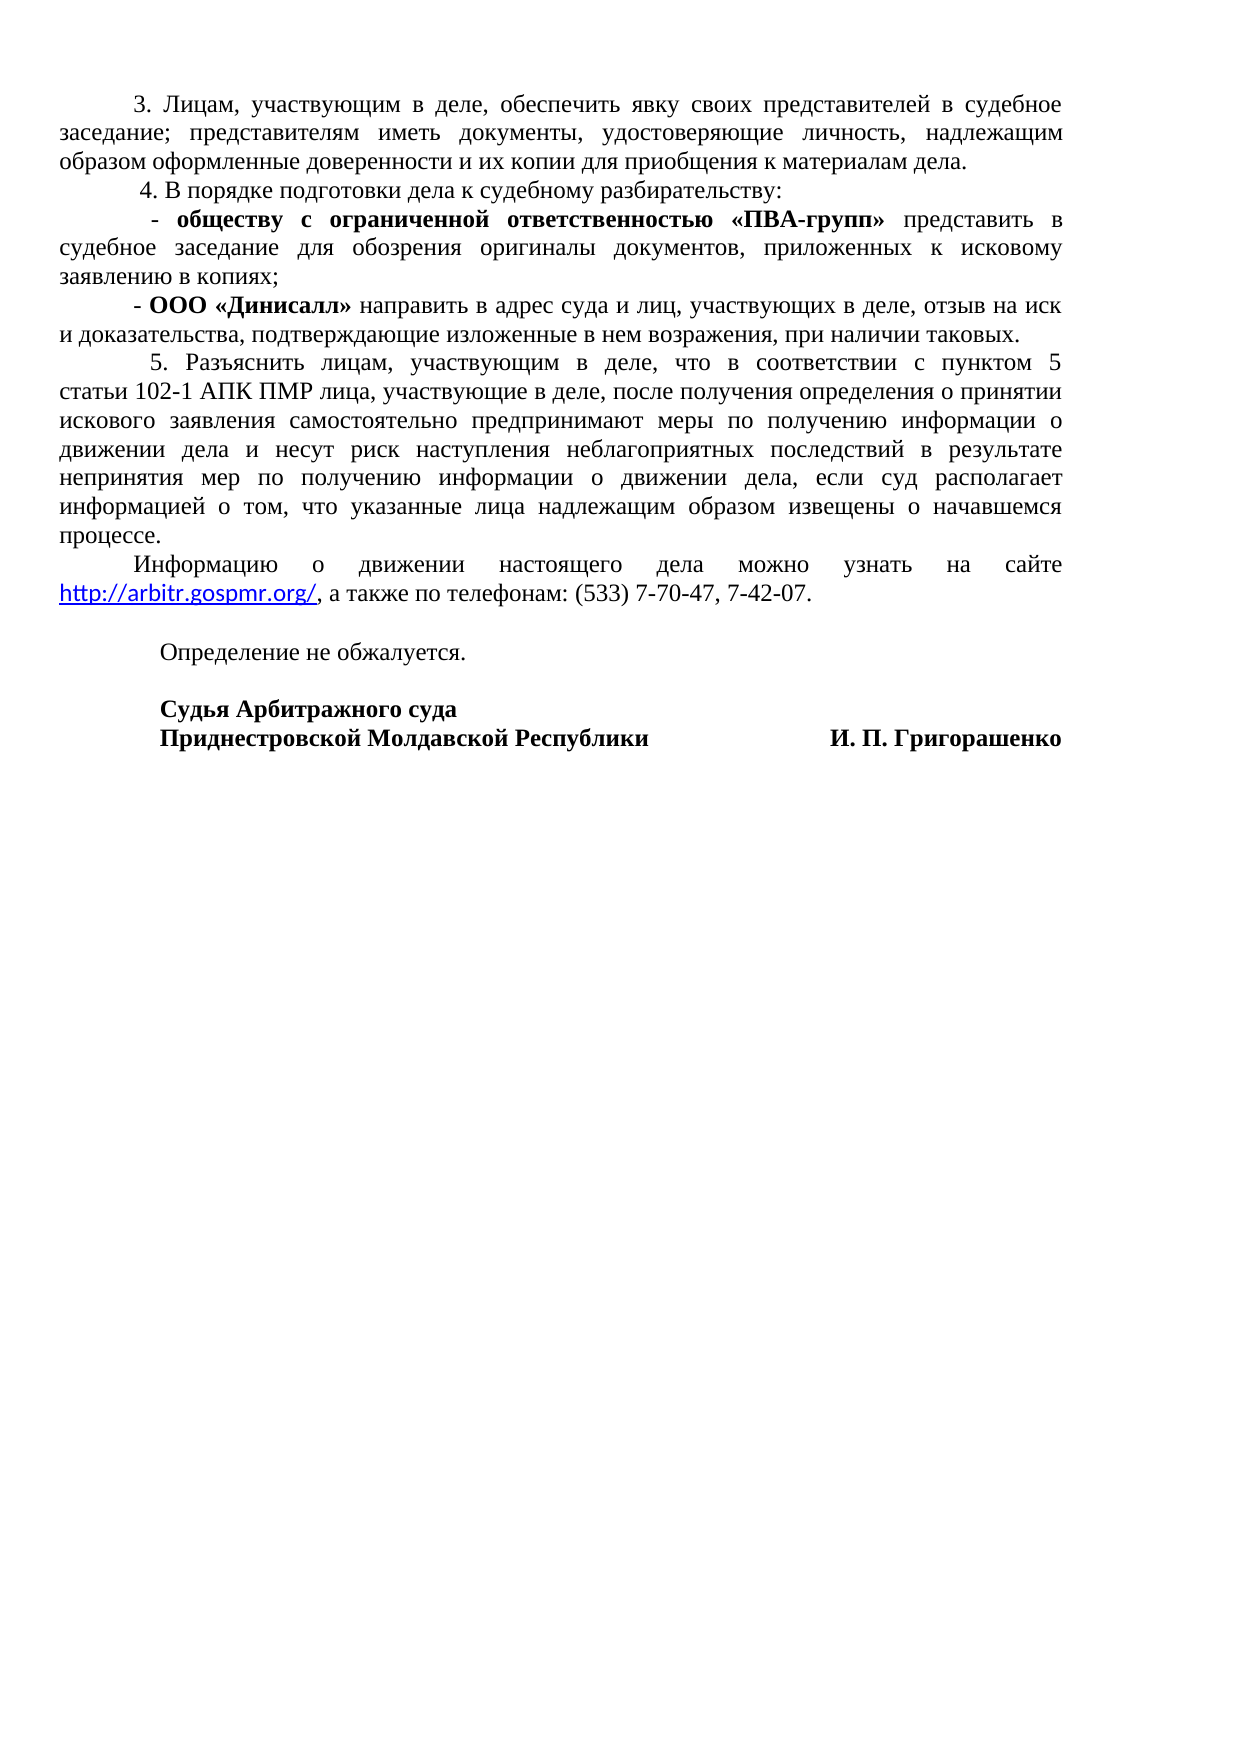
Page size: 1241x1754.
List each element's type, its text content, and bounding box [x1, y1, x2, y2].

text Определение не обжалуется. [89, 637, 1093, 665]
text - ООО «Динисалл» направить в адрес суда и лиц, участвующих в деле, отзыв на иск и доказательства, подтверждающие изложенные в нем возражения, при наличии таковых. [59, 290, 1063, 347]
text 3. Лицам, участвующим в деле, обеспечить явку своих представителей в судебное заседание; представителям иметь документы, удостоверяющие личность, надлежащим образом оформленные доверенности и их копии для приобщения к материалам дела. [59, 89, 1063, 175]
text Информацию о движении настоящего дела можно узнать на сайте http://arbitr.gospmr.org/, а также по телефонам: (533) 7-70-47, 7-42-07. [59, 549, 1063, 608]
text Приднестровской Молдавской Республики И. П. Григорашенко [89, 723, 1093, 752]
text - обществу с ограниченной ответственностью «ПВА-групп» представить в судебное заседание для обозрения оригиналы документов, приложенных к исковому заявлению в копиях; [59, 204, 1063, 290]
text 5. Разъяснить лицам, участвующим в деле, что в соответствии с пунктом 5 статьи 102-1 АПК ПМР лица, участвующие в деле, после получения определения о принятии искового заявления самостоятельно предпринимают меры по получению информации о движении дела и несут риск наступления неблагоприятных последствий в результате непринятия мер по получению информации о движении дела, если суд располагает информацией о том, что указанные лица надлежащим образом извещены о начавшемся процессе. [59, 347, 1063, 549]
text 4. В порядке подготовки дела к судебному разбирательству: [59, 175, 1063, 204]
text Судья Арбитражного суда [89, 694, 1093, 723]
